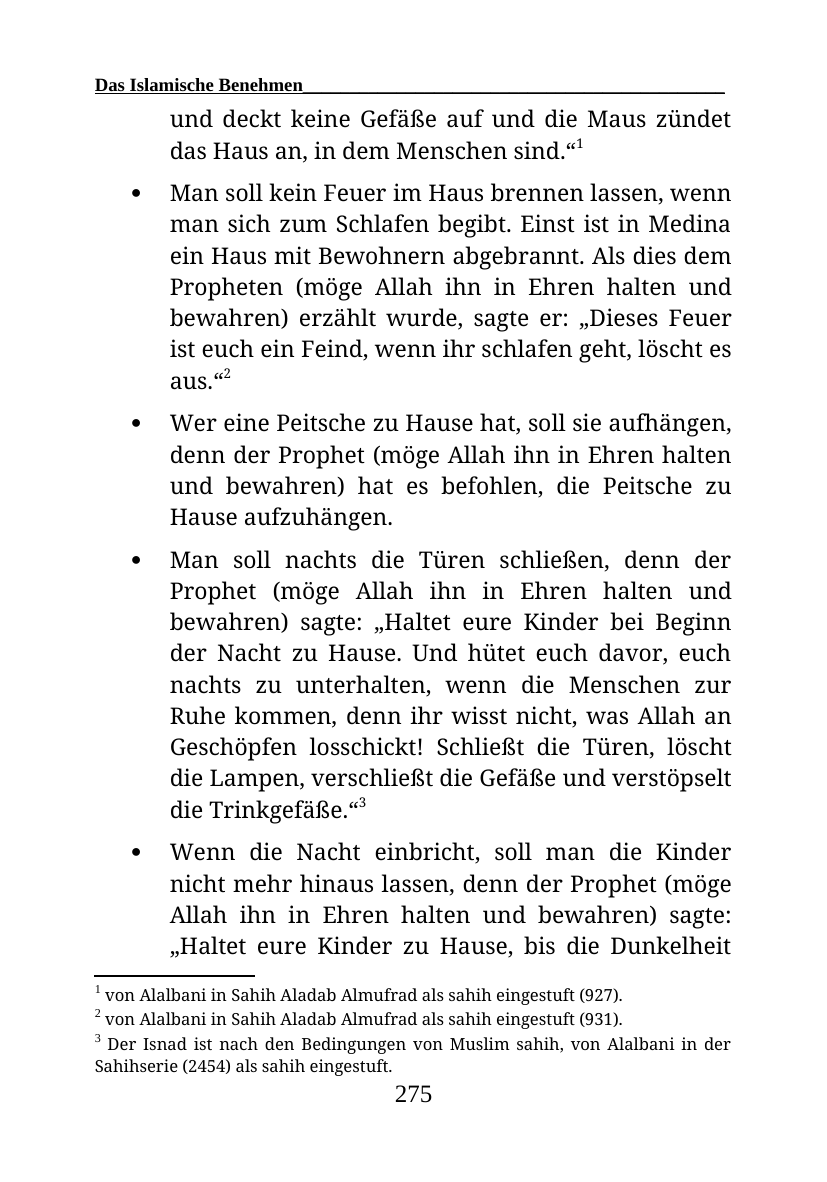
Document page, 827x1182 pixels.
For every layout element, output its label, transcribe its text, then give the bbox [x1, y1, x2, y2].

list Man soll kein Feuer im Haus brennen lassen, wenn man sich zum Schlafen begibt. Einst ist in Medina ein Haus mit Bewohnern abgebrannt. Als dies dem Propheten (möge Allah ihn in Ehren halten und bewahren) erzählt wurde, sagte er: „Dieses Feuer ist euch ein Feind, wenn ihr schlafen geht, löscht es aus.“ [132, 177, 732, 396]
list Man soll nachts die Türen schließen, denn der Prophet (möge Allah ihn in Ehren halten und bewahren) sagte: „Haltet eure Kinder bei Beginn der Nacht zu Hause. Und hütet euch davor, euch nachts zu unterhalten, wenn die Menschen zur Ruhe kommen, denn ihr wisst nicht, was Allah an Geschöpfen losschickt! Schließt die Türen, löscht die Lampen, verschließt die Gefäße und verstöpselt die Trinkgefäße.“ [132, 544, 732, 825]
list Wer eine Peitsche zu Hause hat, soll sie aufhängen, denn der Prophet (möge Allah ihn in Ehren halten und bewahren) hat es befohlen, die Peitsche zu Hause aufzuhängen. [132, 407, 732, 532]
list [132, 103, 732, 166]
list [132, 836, 732, 961]
